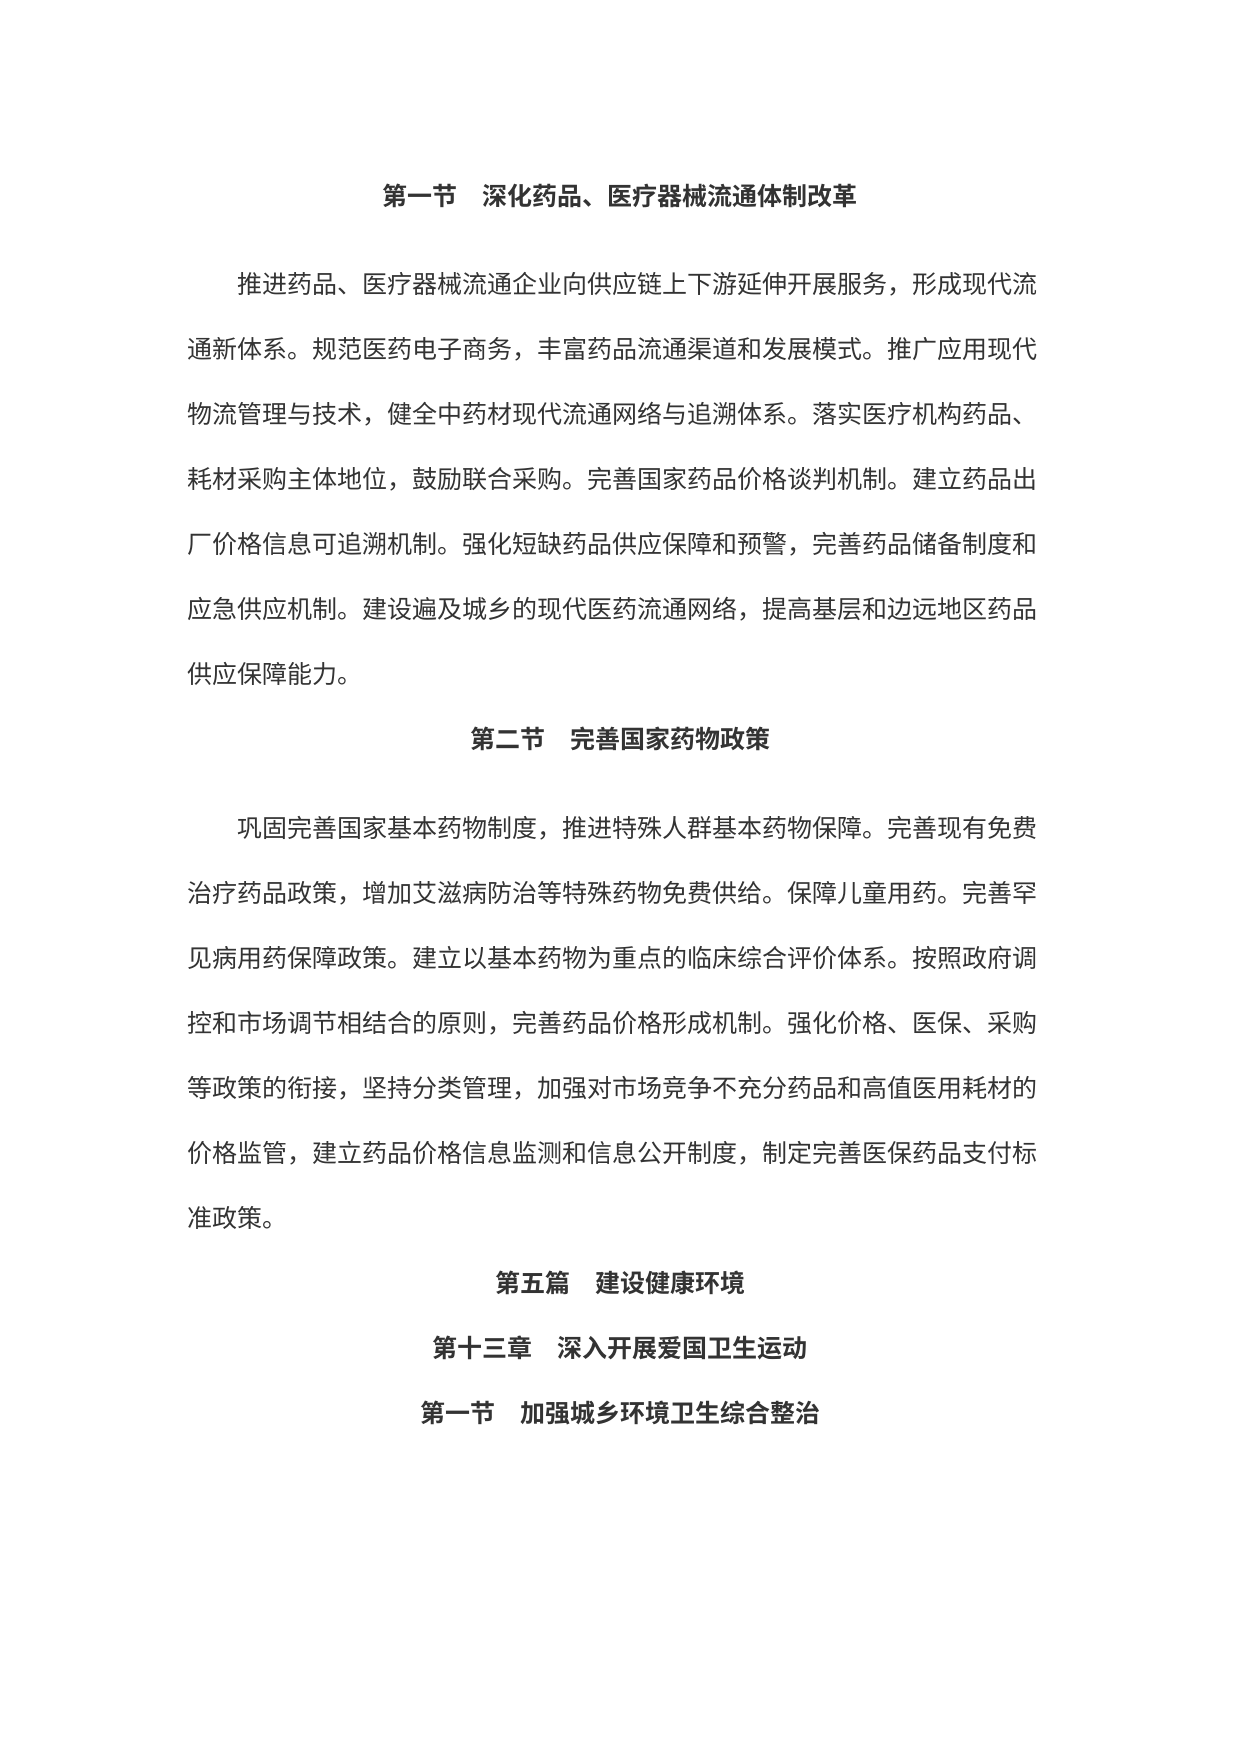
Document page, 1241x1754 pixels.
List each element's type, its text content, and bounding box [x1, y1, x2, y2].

text 第二节 完善国家药物政策 [187, 705, 1053, 770]
text 第五篇 建设健康环境 [187, 1249, 1053, 1314]
text 推进药品、医疗器械流通企业向供应链上下游延伸开展服务，形成现代流通新体系。规范医药电子商务，丰富药品流通渠道和发展模式。推广应用现代物流管理与技术，健全中药材现代流通网络与追溯体系。落实医疗机构药品、耗材采购主体地位，鼓励联合采购。完善国家药品价格谈判机制。建立药品出厂价格信息可追溯机制。强化短缺药品供应保障和预警，完善药品储备制度和应急供应机制。建设遍及城乡的现代医药流通网络，提高基层和边远地区药品供应保障能力。 [187, 250, 1053, 705]
text 第十三章 深入开展爱国卫生运动 [187, 1314, 1053, 1379]
text 第一节 加强城乡环境卫生综合整治 [187, 1379, 1053, 1444]
text 巩固完善国家基本药物制度，推进特殊人群基本药物保障。完善现有免费治疗药品政策，增加艾滋病防治等特殊药物免费供给。保障儿童用药。完善罕见病用药保障政策。建立以基本药物为重点的临床综合评价体系。按照政府调控和市场调节相结合的原则，完善药品价格形成机制。强化价格、医保、采购等政策的衔接，坚持分类管理，加强对市场竞争不充分药品和高值医用耗材的价格监管，建立药品价格信息监测和信息公开制度，制定完善医保药品支付标准政策。 [187, 794, 1053, 1249]
text 第一节 深化药品、医疗器械流通体制改革 [187, 162, 1053, 227]
